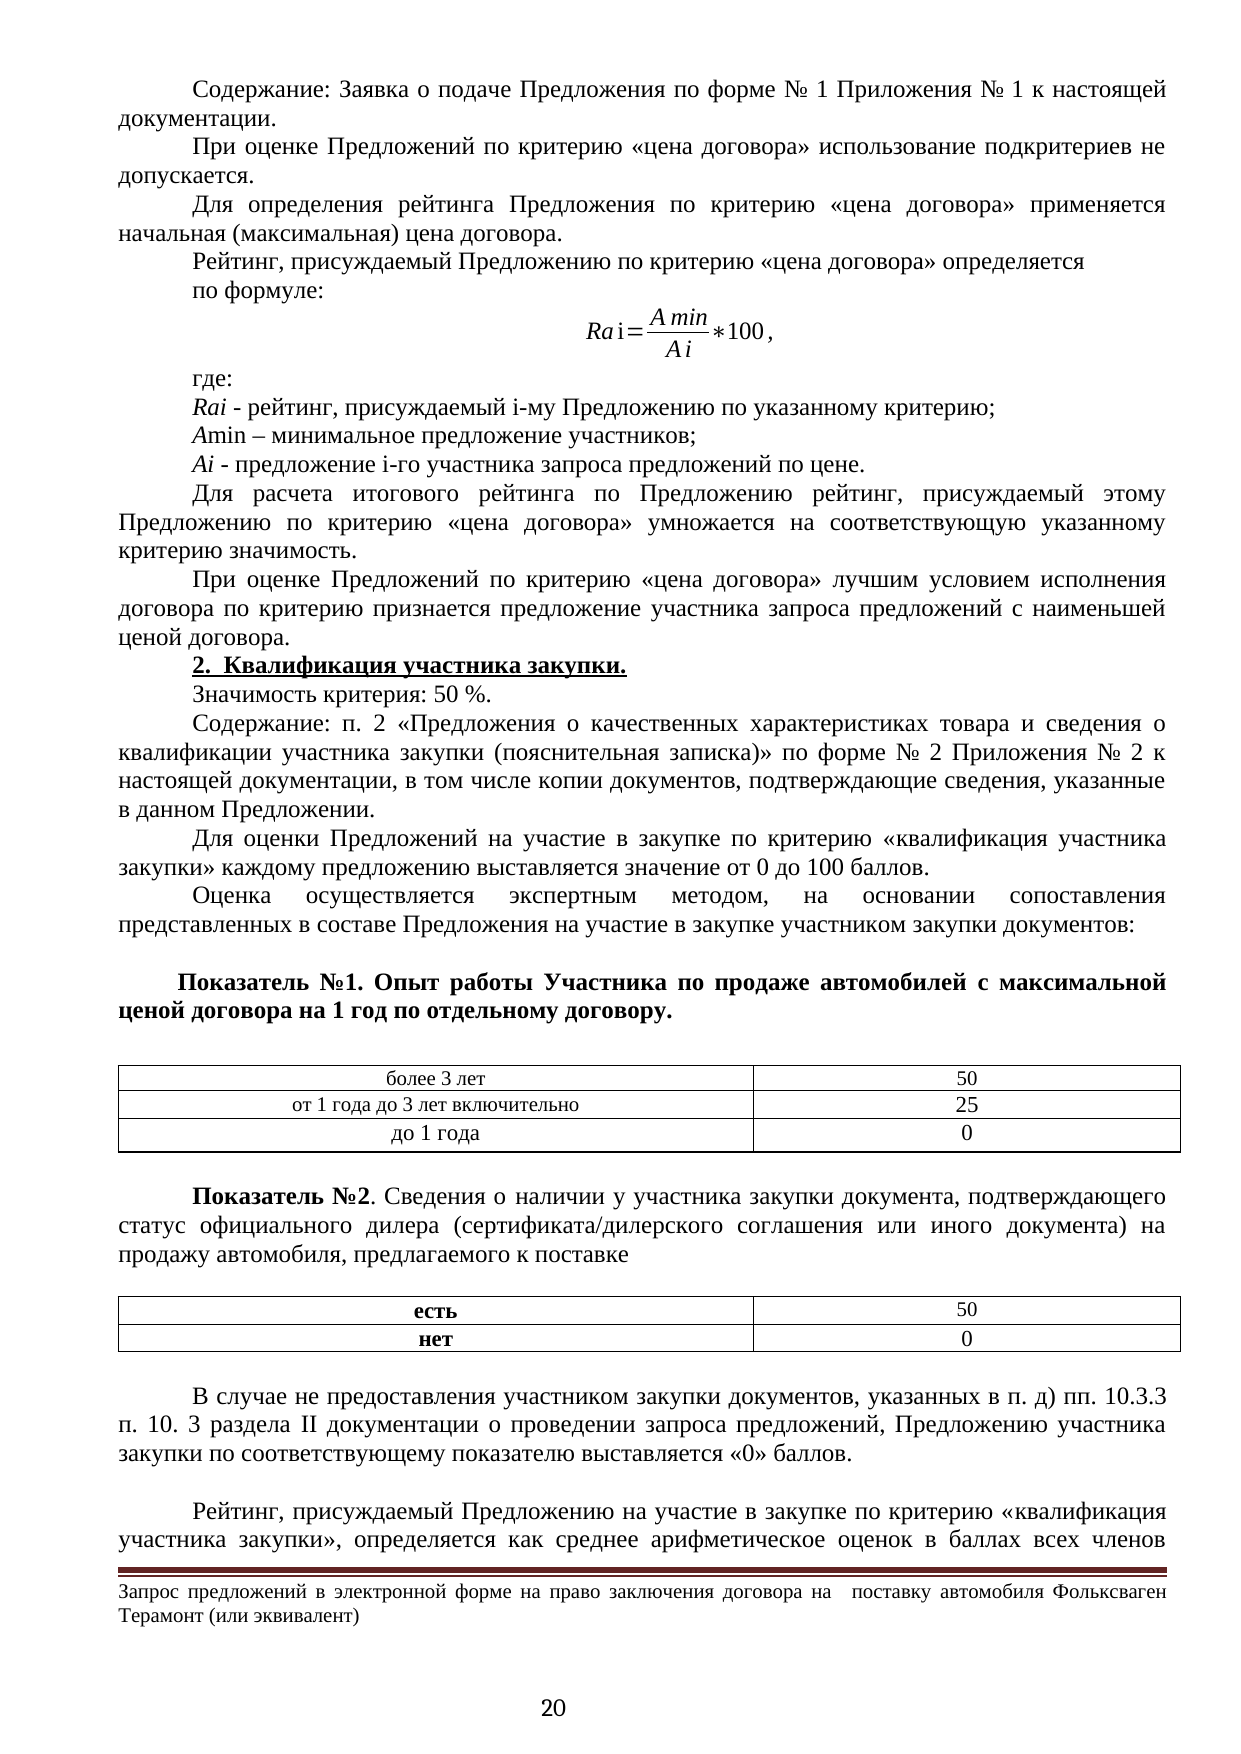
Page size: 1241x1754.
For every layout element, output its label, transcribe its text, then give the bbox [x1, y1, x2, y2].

text Для расчета итогового рейтинга по Предложению рейтинг, присуждаемый этому Предложению по критерию «цена договора» умножается на соответствующую указанному критерию значимость. [118, 478, 1167, 564]
table_header 50 [754, 1066, 1180, 1090]
table_cell 0 [754, 1119, 1180, 1151]
text Содержание: Заявка о подаче Предложения по форме № 1 Приложения № 1 к настоящей документации. [118, 74, 1167, 131]
text по формуле: [118, 275, 1167, 304]
text Оценка осуществляется экспертным методом, на основании сопоставления представленных в составе Предложения на участие в закупке участником закупки документов: [118, 880, 1167, 938]
table_cell от 1 года до 3 лет включительно [119, 1091, 753, 1118]
text Для определения рейтинга Предложения по критерию «цена договора» применяется начальная (максимальная) цена договора. [118, 189, 1167, 246]
text Показатель №2. Сведения о наличии у участника закупки документа, подтверждающего статус официального дилера (сертификата/дилерского соглашения или иного документа) на продажу автомобиля, предлагаемого к поставке [118, 1181, 1167, 1267]
text где: [118, 363, 1167, 392]
text Содержание: п. 2 «Предложения о качественных характеристиках товара и сведения о квалификации участника закупки (пояснительная записка)» по форме № 2 Приложения № 2 к настоящей документации, в том числе копии документов, подтверждающие сведения, указанные в данном Предложении. [118, 708, 1167, 823]
text Для оценки Предложений на участие в закупке по критерию «квалификация участника закупки» каждому предложению выставляется значение от 0 до 100 баллов. [118, 823, 1167, 880]
text В случае не предоставления участником закупки документов, указанных в п. д) пп. 10.3.3 п. 10. 3 раздела II документации о проведении запроса предложений, Предложению участника закупки по соответствующему показателю выставляется «0» баллов. [118, 1381, 1167, 1467]
text 2. Квалификация участника закупки. [118, 650, 1167, 679]
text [118, 1496, 1167, 1553]
table_cell 25 [754, 1091, 1180, 1118]
table_header 50 [754, 1297, 1180, 1324]
table_cell до 1 года [119, 1119, 753, 1151]
table_header есть [119, 1297, 753, 1324]
text Показатель №1. Опыт работы Участника по продаже автомобилей с максимальной ценой договора на 1 год по отдельному договору. [118, 967, 1167, 1024]
text При оценке Предложений по критерию «цена договора» лучшим условием исполнения договора по критерию признается предложение участника запроса предложений с наименьшей ценой договора. [118, 564, 1167, 650]
text Rai - рейтинг, присуждаемый i-му Предложению по указанному критерию; [118, 392, 1167, 420]
table_cell нет [119, 1325, 753, 1351]
text Ai - предложение i-го участника запроса предложений по цене. [118, 449, 1167, 478]
text Рейтинг, присуждаемый Предложению по критерию «цена договора» определяется [118, 246, 1167, 275]
table_cell 0 [754, 1325, 1180, 1351]
text При оценке Предложений по критерию «цена договора» использование подкритериев не допускается. [118, 131, 1167, 189]
text Amin – минимальное предложение участников; [118, 420, 1167, 449]
table_header более 3 лет [119, 1066, 753, 1090]
text Значимость критерия: 50 %. [118, 679, 1167, 708]
